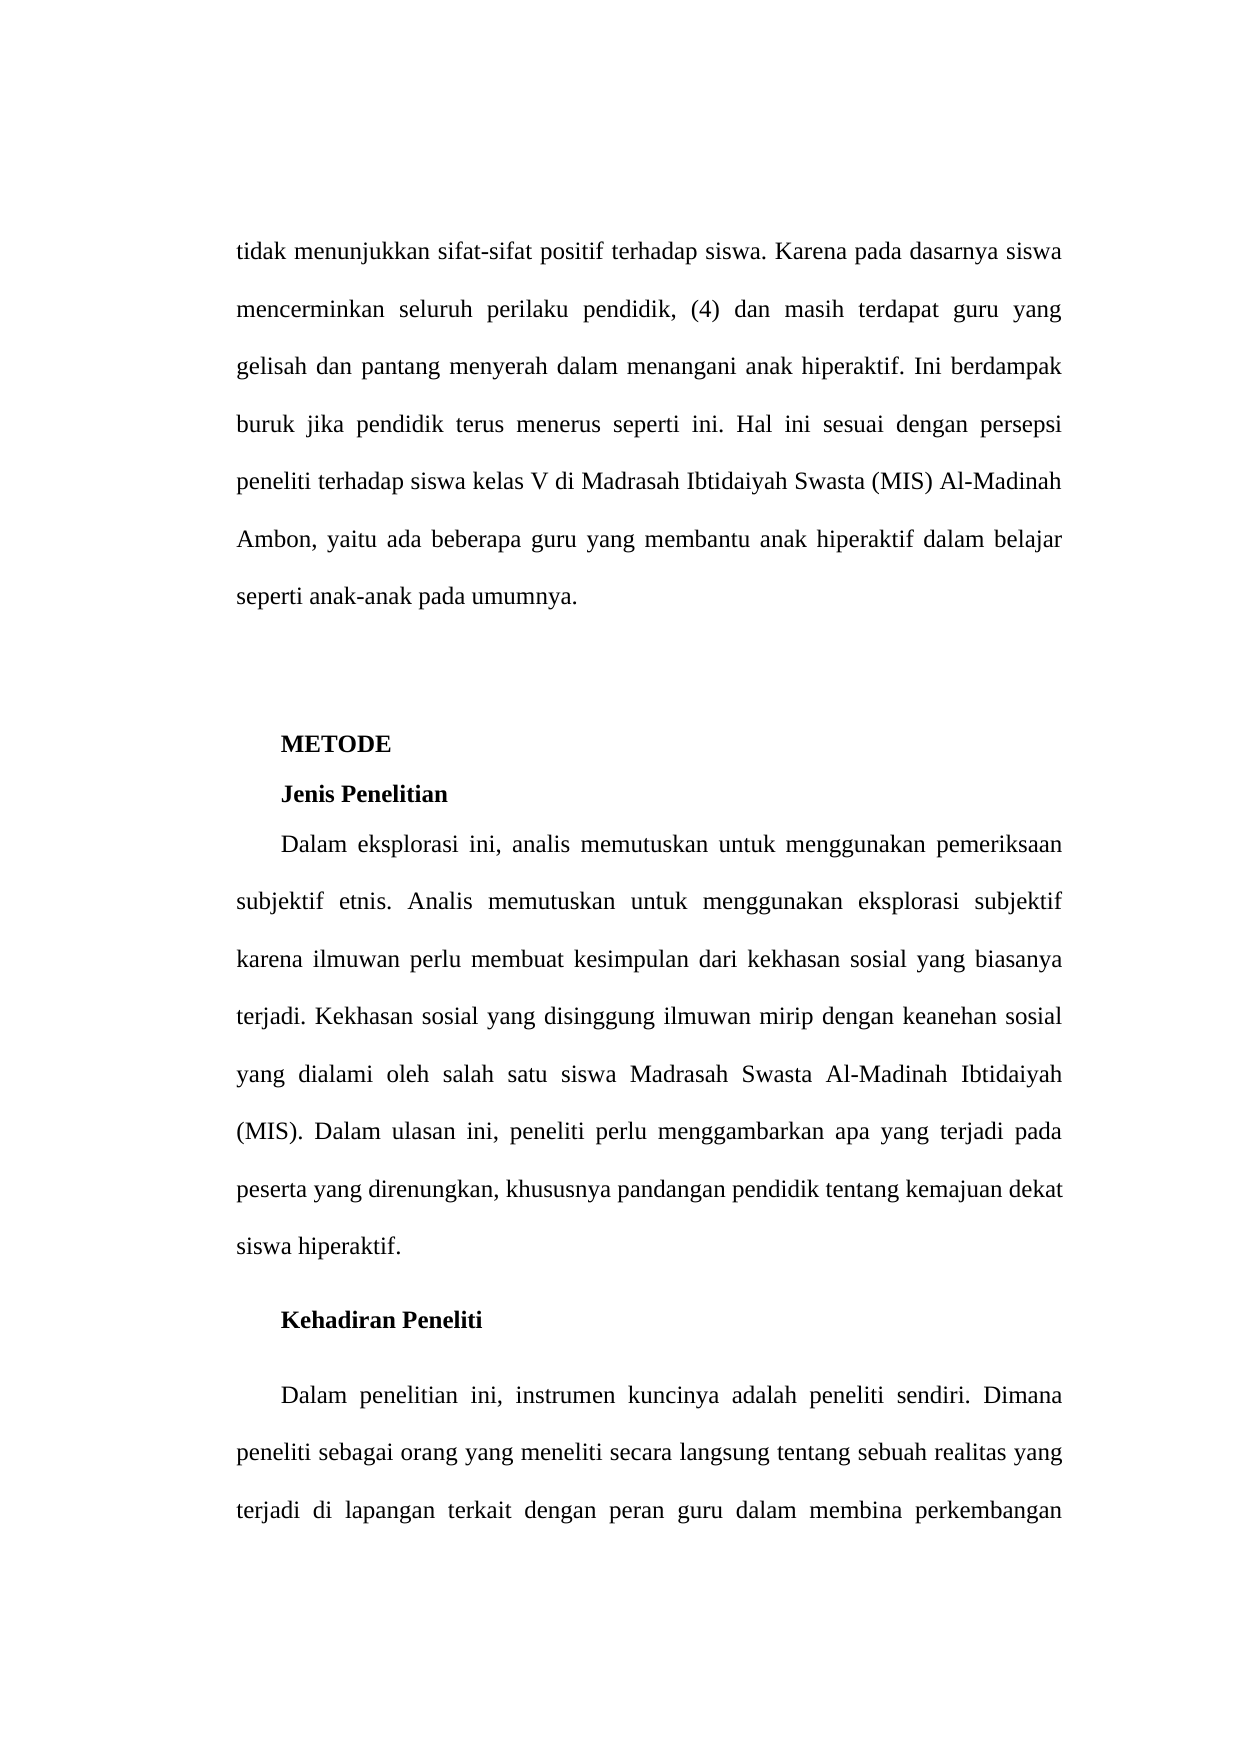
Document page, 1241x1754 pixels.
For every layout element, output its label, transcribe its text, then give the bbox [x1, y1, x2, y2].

text METODE [236, 729, 1063, 758]
text Dalam eksplorasi ini, analis memutuskan untuk menggunakan pemeriksaan subjektif etnis. Analis memutuskan untuk menggunakan eksplorasi subjektif karena ilmuwan perlu membuat kesimpulan dari kekhasan sosial yang biasanya terjadi. Kekhasan sosial yang disinggung ilmuwan mirip dengan keanehan sosial yang dialami oleh salah satu siswa Madrasah Swasta Al-Madinah Ibtidaiyah (MIS). Dalam ulasan ini, peneliti perlu menggambarkan apa yang terjadi pada peserta yang direnungkan, khususnya pandangan pendidik tentang kemajuan dekat siswa hiperaktif. [236, 829, 1063, 1260]
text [236, 236, 1063, 610]
text Jenis Penelitian [236, 779, 1063, 808]
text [236, 1380, 1063, 1523]
text Kehadiran Peneliti [236, 1306, 1063, 1334]
